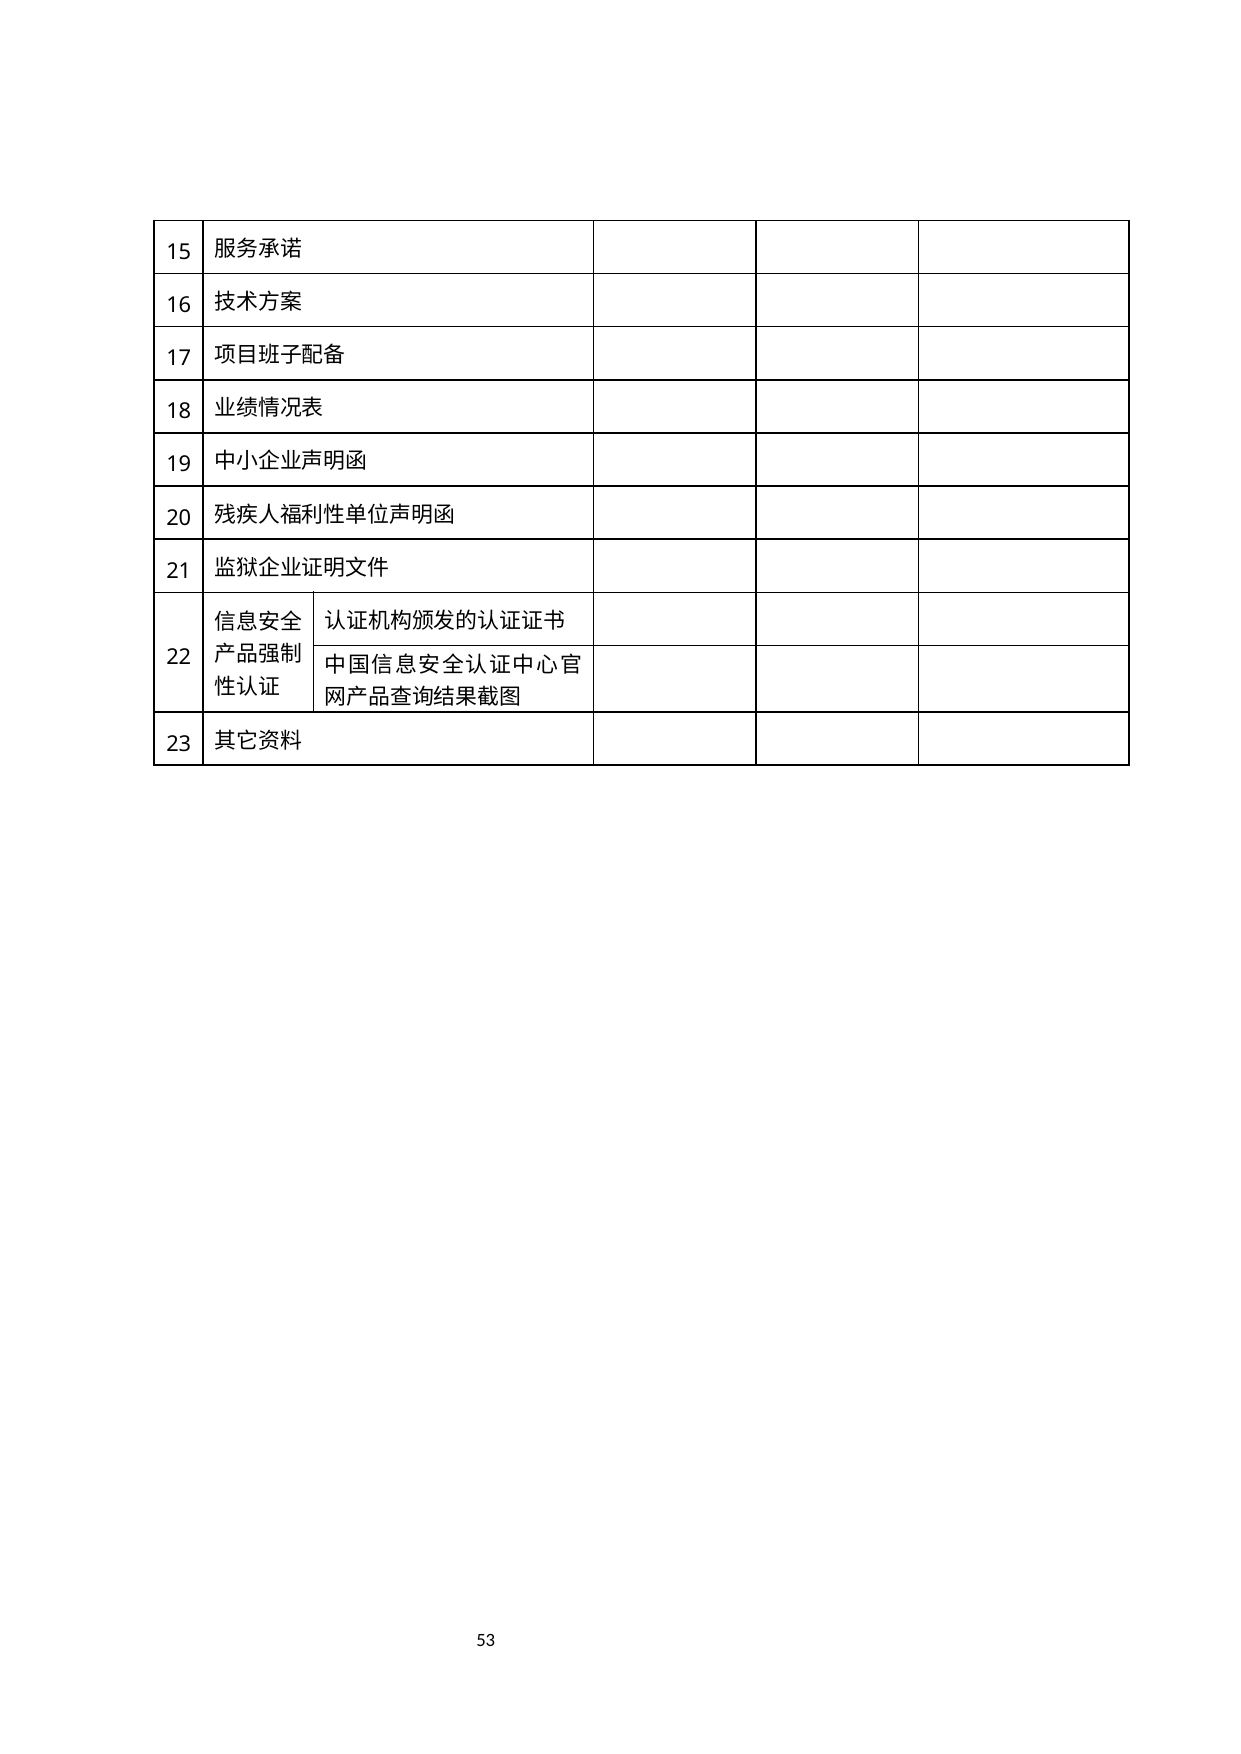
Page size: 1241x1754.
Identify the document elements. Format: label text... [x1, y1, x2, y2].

table_cell 残疾人福利性单位声明函 [204, 487, 593, 538]
table_cell [594, 327, 755, 379]
table_cell 21 [155, 540, 202, 591]
table_cell [757, 540, 918, 591]
table_cell 服务承诺 [204, 221, 593, 273]
table_cell [919, 221, 1128, 273]
table_cell [919, 381, 1128, 432]
table_cell 23 [155, 713, 202, 764]
table_cell [594, 221, 755, 273]
table_cell 20 [155, 487, 202, 538]
table_cell [757, 713, 918, 764]
table_cell [594, 713, 755, 764]
table_cell [757, 487, 918, 538]
table_cell 16 [155, 274, 202, 326]
table_cell [757, 593, 918, 644]
table_cell [919, 646, 1128, 711]
table_cell 17 [155, 327, 202, 379]
table_cell 项目班子配备 [204, 327, 593, 379]
table_cell [757, 646, 918, 711]
table_cell 22 [155, 593, 202, 711]
table_cell [594, 487, 755, 538]
table_cell [757, 221, 918, 273]
table_cell 技术方案 [204, 274, 593, 326]
table_cell [757, 434, 918, 485]
table_cell [594, 646, 755, 711]
table_cell [919, 434, 1128, 485]
table_cell [594, 434, 755, 485]
table_cell 18 [155, 381, 202, 432]
table_cell 其它资料 [204, 713, 593, 764]
table_cell [594, 381, 755, 432]
table_cell [594, 593, 755, 644]
table_cell [594, 274, 755, 326]
table_cell [919, 540, 1128, 591]
table_cell [757, 274, 918, 326]
table_cell 中国信息安全认证中心官网产品查询结果截图 [314, 646, 593, 711]
table_cell [594, 540, 755, 591]
table_cell 中小企业声明函 [204, 434, 593, 485]
table_cell 信息安全产品强制性认证 [204, 593, 313, 711]
table_cell 业绩情况表 [204, 381, 593, 432]
table_cell [919, 713, 1128, 764]
table_cell 监狱企业证明文件 [204, 540, 593, 591]
table_cell [919, 274, 1128, 326]
table_cell [919, 327, 1128, 379]
table_cell [757, 381, 918, 432]
table_cell 19 [155, 434, 202, 485]
table_cell [919, 593, 1128, 644]
table_cell [919, 487, 1128, 538]
table_cell 15 [155, 221, 202, 273]
table_cell 认证机构颁发的认证证书 [314, 593, 593, 644]
table_cell [757, 327, 918, 379]
